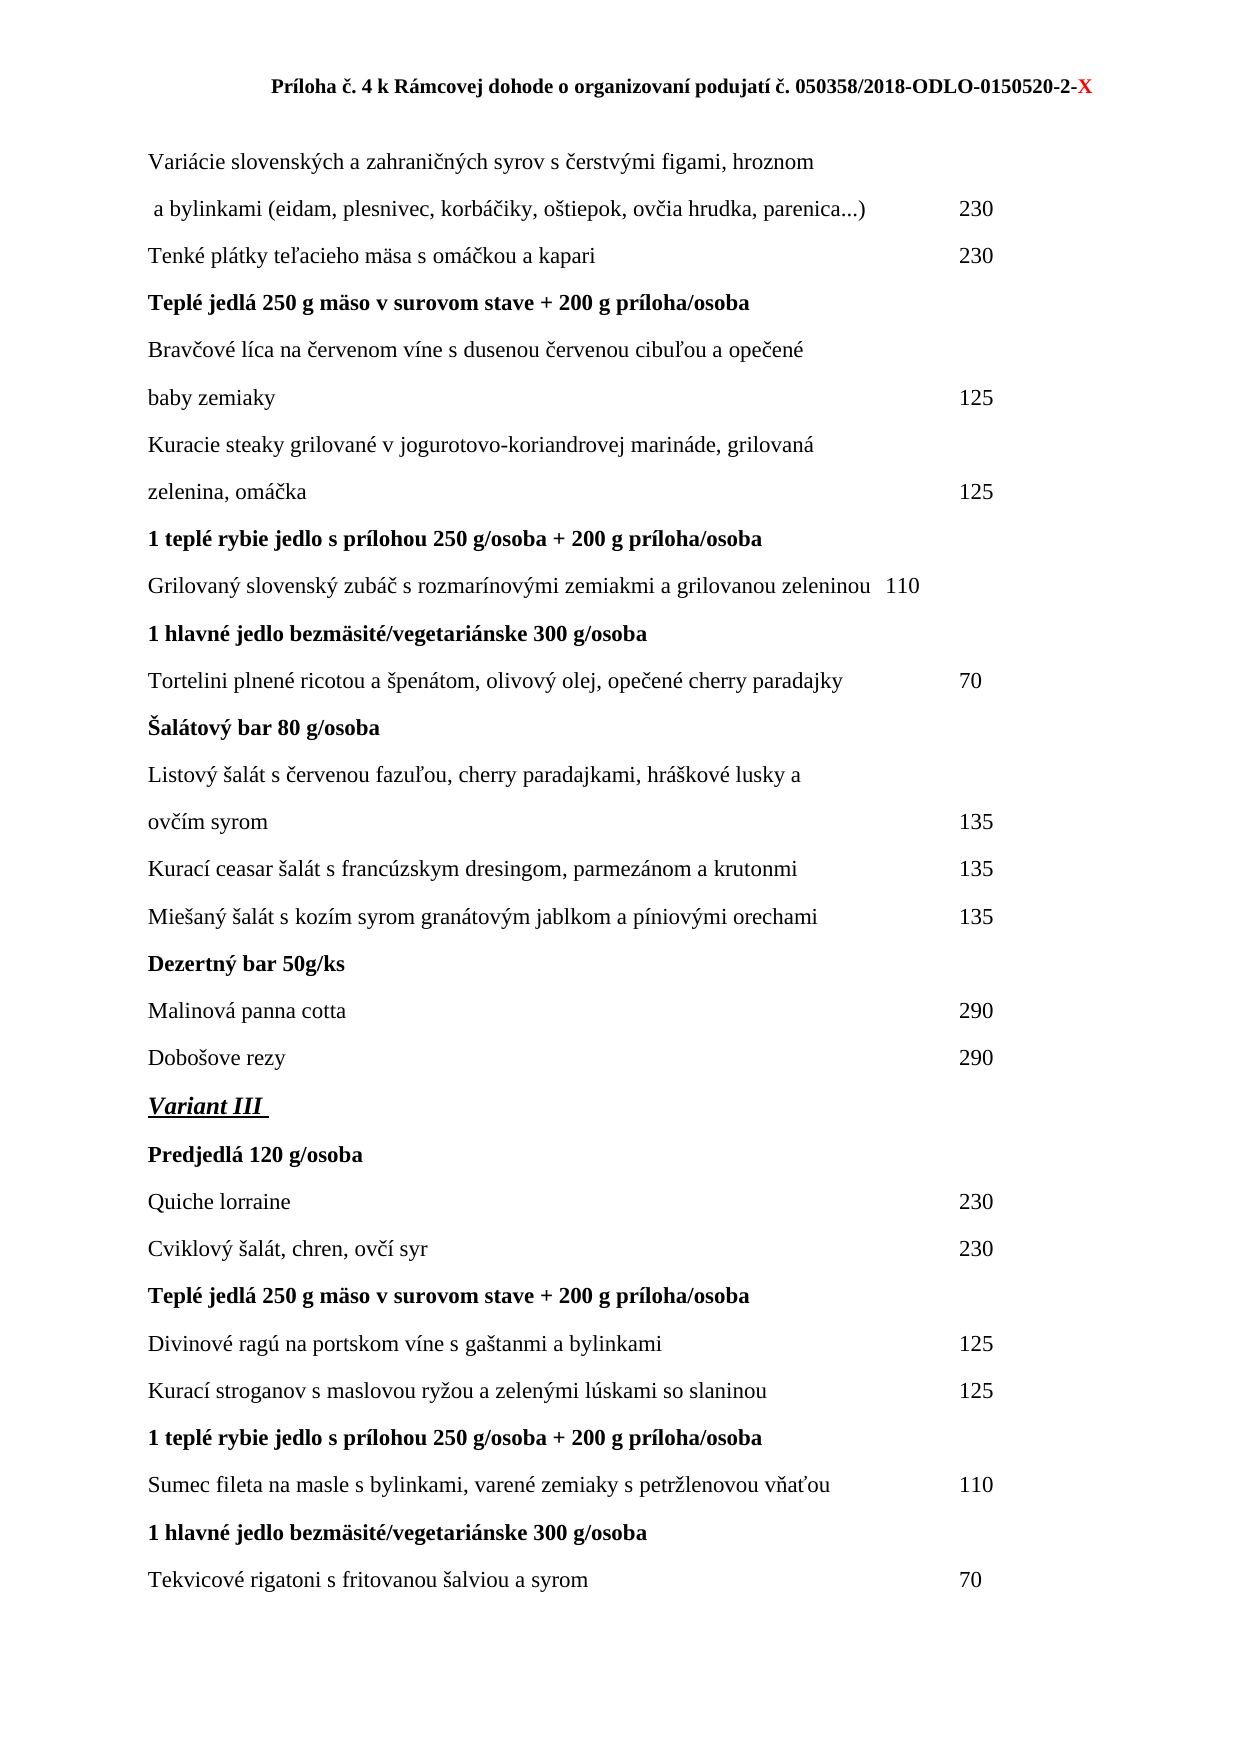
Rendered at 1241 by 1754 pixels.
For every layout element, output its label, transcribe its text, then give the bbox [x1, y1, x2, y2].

text ovčím syrom 135 [148, 808, 1092, 835]
text Šalátový bar 80 g/osoba [148, 714, 1092, 740]
text Teplé jedlá 250 g mäso v surovom stave + 200 g príloha/osoba [148, 289, 1092, 316]
text zelenina, omáčka 125 [148, 478, 1092, 504]
text Divinové ragú na portskom víne s gaštanmi a bylinkami 125 [148, 1330, 1092, 1356]
text Tortelini plnené ricotou a špenátom, olivový olej, opečené cherry paradajky 70 [148, 667, 1092, 693]
text Malinová panna cotta 290 [148, 997, 1092, 1023]
text Kuracie steaky grilované v jogurotovo-koriandrovej marináde, grilovaná [148, 431, 1092, 457]
text Grilovaný slovenský zubáč s rozmarínovými zemiakmi a grilovanou zeleninou 110 [148, 572, 1092, 599]
text Sumec fileta na masle s bylinkami, varené zemiaky s petržlenovou vňaťou 110 [148, 1471, 1092, 1498]
text 1 teplé rybie jedlo s prílohou 250 g/osoba + 200 g príloha/osoba [148, 1424, 1092, 1451]
text Dezertný bar 50g/ks [148, 950, 1092, 976]
text Cviklový šalát, chren, ovčí syr 230 [148, 1235, 1092, 1262]
text Quiche lorraine 230 [148, 1188, 1092, 1214]
text Kurací ceasar šalát s francúzskym dresingom, parmezánom a krutonmi 135 [148, 856, 1092, 882]
text Predjedlá 120 g/osoba [148, 1141, 1092, 1167]
text baby zemiaky 125 [148, 384, 1092, 410]
text Variácie slovenských a zahraničných syrov s čerstvými figami, hroznom [148, 148, 1092, 174]
text Kurací stroganov s maslovou ryžou a zelenými lúskami so slaninou 125 [148, 1377, 1092, 1403]
text Miešaný šalát s kozím syrom granátovým jablkom a píniovými orechami 135 [148, 903, 1092, 929]
text Listový šalát s červenou fazuľou, cherry paradajkami, hráškové lusky a [148, 761, 1092, 787]
text 1 hlavné jedlo bezmäsité/vegetariánske 300 g/osoba [148, 1518, 1092, 1545]
text Teplé jedlá 250 g mäso v surovom stave + 200 g príloha/osoba [148, 1283, 1092, 1309]
text 1 teplé rybie jedlo s prílohou 250 g/osoba + 200 g príloha/osoba [148, 525, 1092, 552]
text Variant III [148, 1091, 1092, 1120]
text Dobošove rezy 290 [148, 1044, 1092, 1071]
text a bylinkami (eidam, plesnivec, korbáčiky, oštiepok, ovčia hrudka, parenica...) 230 [148, 195, 1092, 221]
text Tekvicové rigatoni s fritovanou šalviou a syrom 70 [148, 1566, 1092, 1592]
text Bravčové líca na červenom víne s dusenou červenou cibuľou a opečené [148, 336, 1092, 363]
text 1 hlavné jedlo bezmäsité/vegetariánske 300 g/osoba [148, 619, 1092, 646]
text Tenké plátky teľacieho mäsa s omáčkou a kapari 230 [148, 242, 1092, 268]
